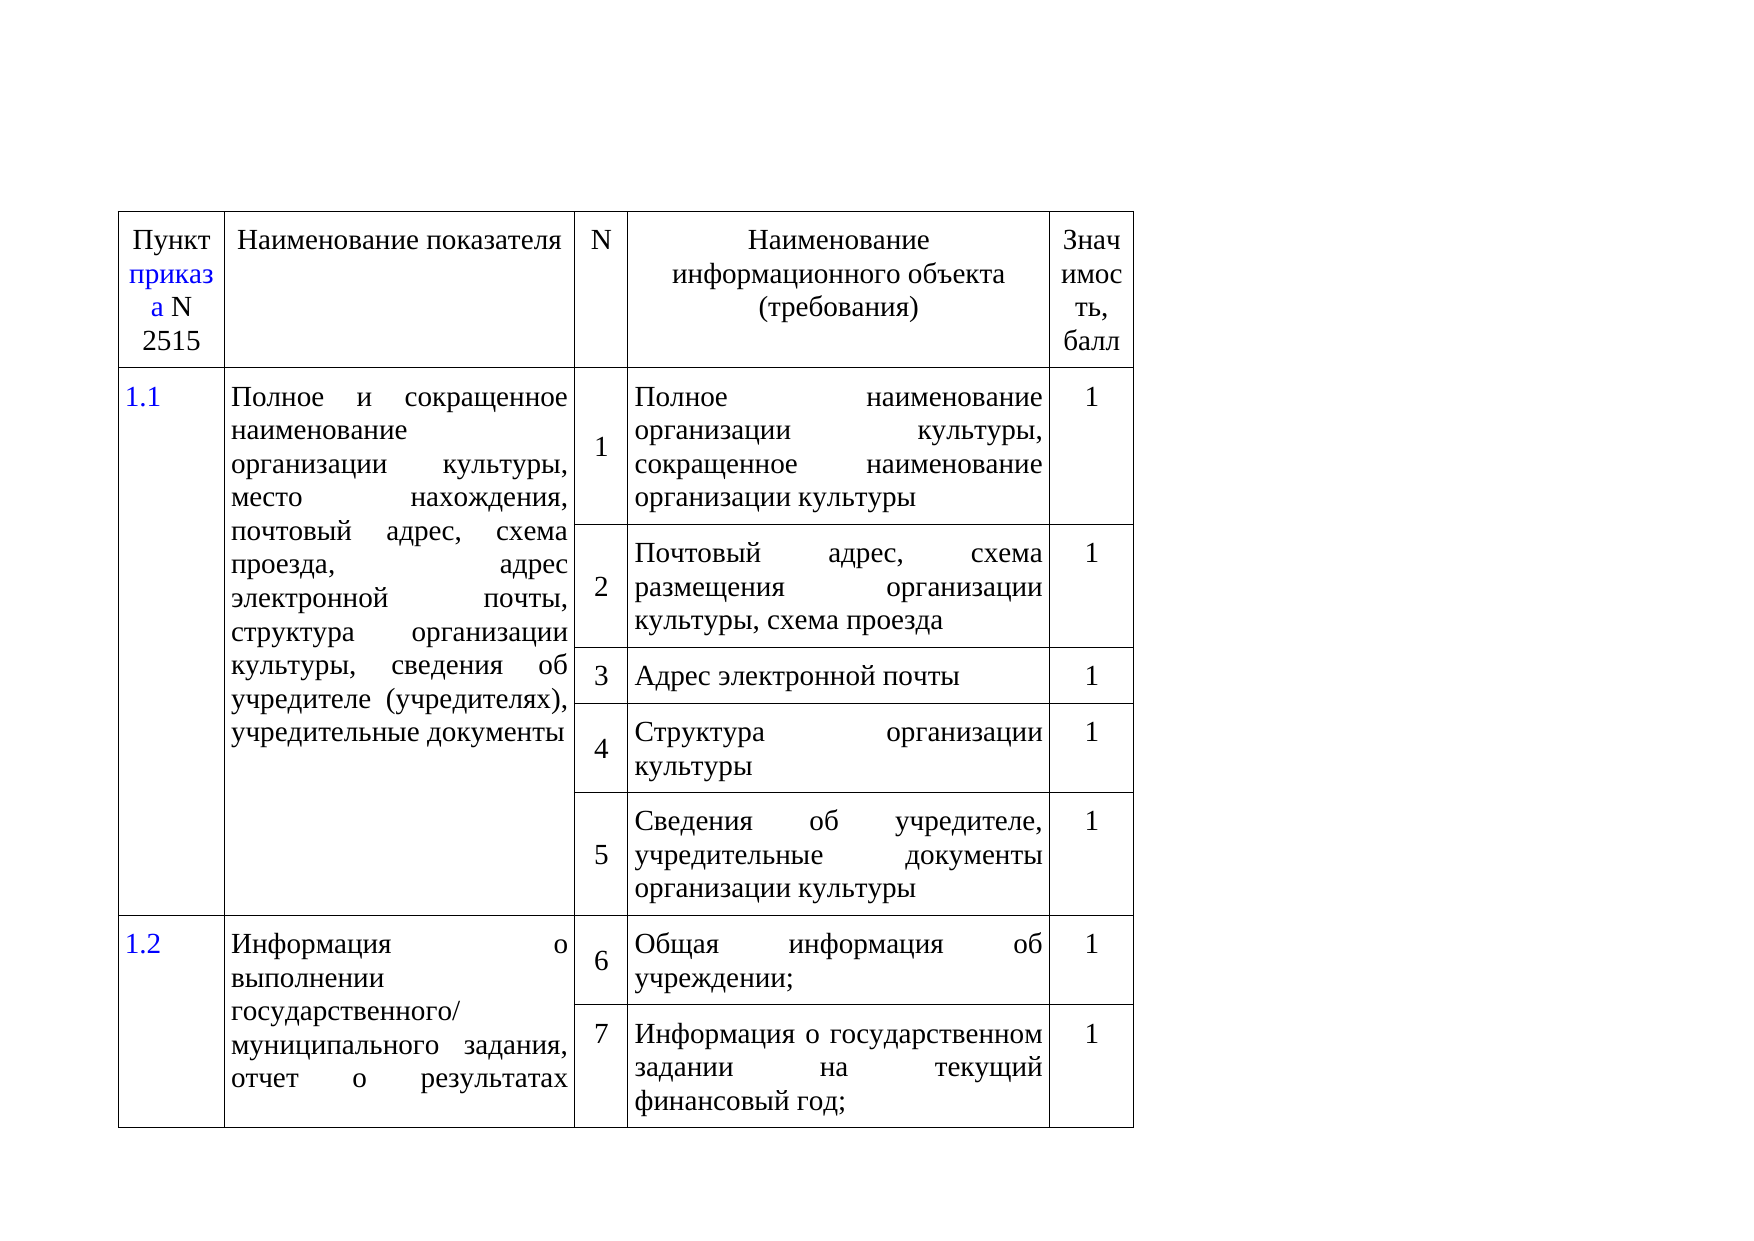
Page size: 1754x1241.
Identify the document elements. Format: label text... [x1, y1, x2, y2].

table_cell Общая информация об учреждении; [628, 916, 1049, 1004]
table_header N [575, 212, 627, 367]
table_cell 6 [575, 916, 627, 1004]
table_cell 2 [575, 525, 627, 647]
table_cell Информация о государственном задании на текущий финансовый год; [628, 1005, 1049, 1127]
table_cell Почтовый адрес, схема размещения организации культуры, схема проезда [628, 525, 1049, 647]
table_header Наименование показателя [225, 212, 574, 367]
table_cell 1 [575, 368, 627, 524]
table_cell Адрес электронной почты [628, 648, 1049, 702]
table_cell Полное наименование организации культуры, сокращенное наименование организации культуры [628, 368, 1049, 524]
table_cell 1 [1050, 704, 1133, 792]
table_cell 3 [575, 648, 627, 702]
table_cell 1 [1050, 1005, 1133, 1127]
table_cell 1 [1050, 916, 1133, 1004]
table_cell 1.1 [119, 368, 224, 915]
table_cell 1 [1050, 648, 1133, 702]
table_cell 1.2 [119, 916, 224, 1127]
table_cell 1 [1050, 525, 1133, 647]
table_cell 4 [575, 704, 627, 792]
table_header Значимость, балл [1050, 212, 1133, 367]
table_cell 5 [575, 793, 627, 915]
table_cell Сведения об учредителе, учредительные документы организации культуры [628, 793, 1049, 915]
table_cell 1 [1050, 368, 1133, 524]
table_cell 7 [575, 1005, 627, 1127]
table_header Наименование информационного объекта (требования) [628, 212, 1049, 367]
table_cell Полное и сокращенное наименование организации культуры, место нахождения, почтовый адрес, схема проезда, адрес электронной почты, структура организации культуры, сведения об учредителе (учредителях), учредительные документы [225, 368, 574, 915]
table_cell Структура организации культуры [628, 704, 1049, 792]
table_cell Информация о выполнении государственного/ муниципального задания, отчет о результатах деятельности организации культуры [225, 916, 574, 1127]
table_header Пункт приказа N 2515 [119, 212, 224, 367]
table_cell 1 [1050, 793, 1133, 915]
